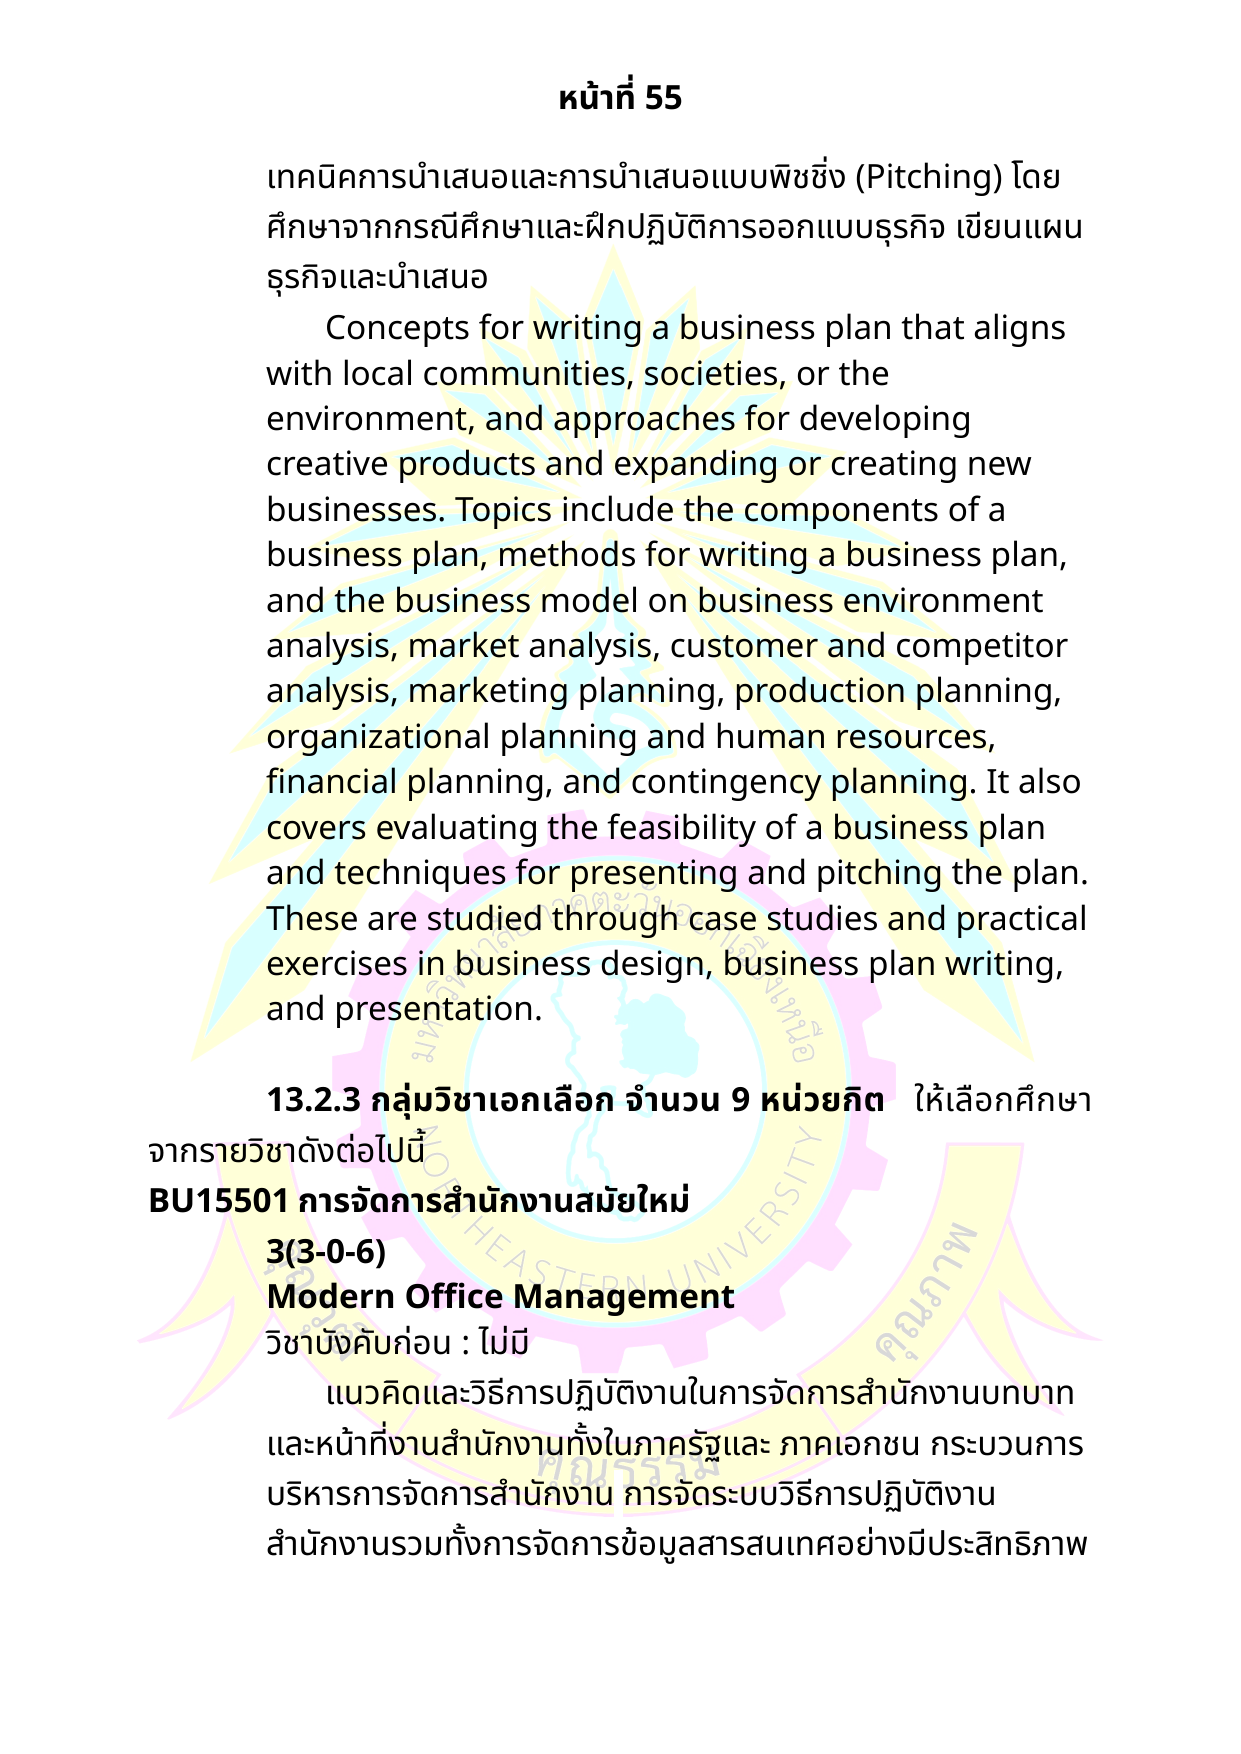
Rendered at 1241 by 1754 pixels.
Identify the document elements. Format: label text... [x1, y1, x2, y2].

text Modern Office Management [266, 1273, 1092, 1318]
text 13.2.3 กลุ่มวิชาเอกเลือก จำนวน 9 หน่วยกิต ให้เลือกศึกษาจากรายวิชาดังต่อไปนี้ [148, 1076, 1092, 1177]
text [266, 1369, 1092, 1571]
text BU15501 การจัดการสำนักงานสมัยใหม่ 3(3-0-6) [148, 1177, 1092, 1273]
text Concepts for writing a business plan that aligns with local communities, societies, or the environment, and approaches for developing creative products and expanding or creating new businesses. Topics include the components of a business plan, methods for writing a business plan, and the business model on business environment analysis, market analysis, customer and competitor analysis, marketing planning, production planning, organizational planning and human resources, financial planning, and contingency planning. It also covers evaluating the feasibility of a business plan and techniques for presenting and pitching the plan. These are studied through case studies and practical exercises in business design, business plan writing, and presentation. [266, 304, 1092, 1031]
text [266, 152, 1092, 304]
text วิชาบังคับก่อน : ไม่มี [266, 1318, 1092, 1369]
